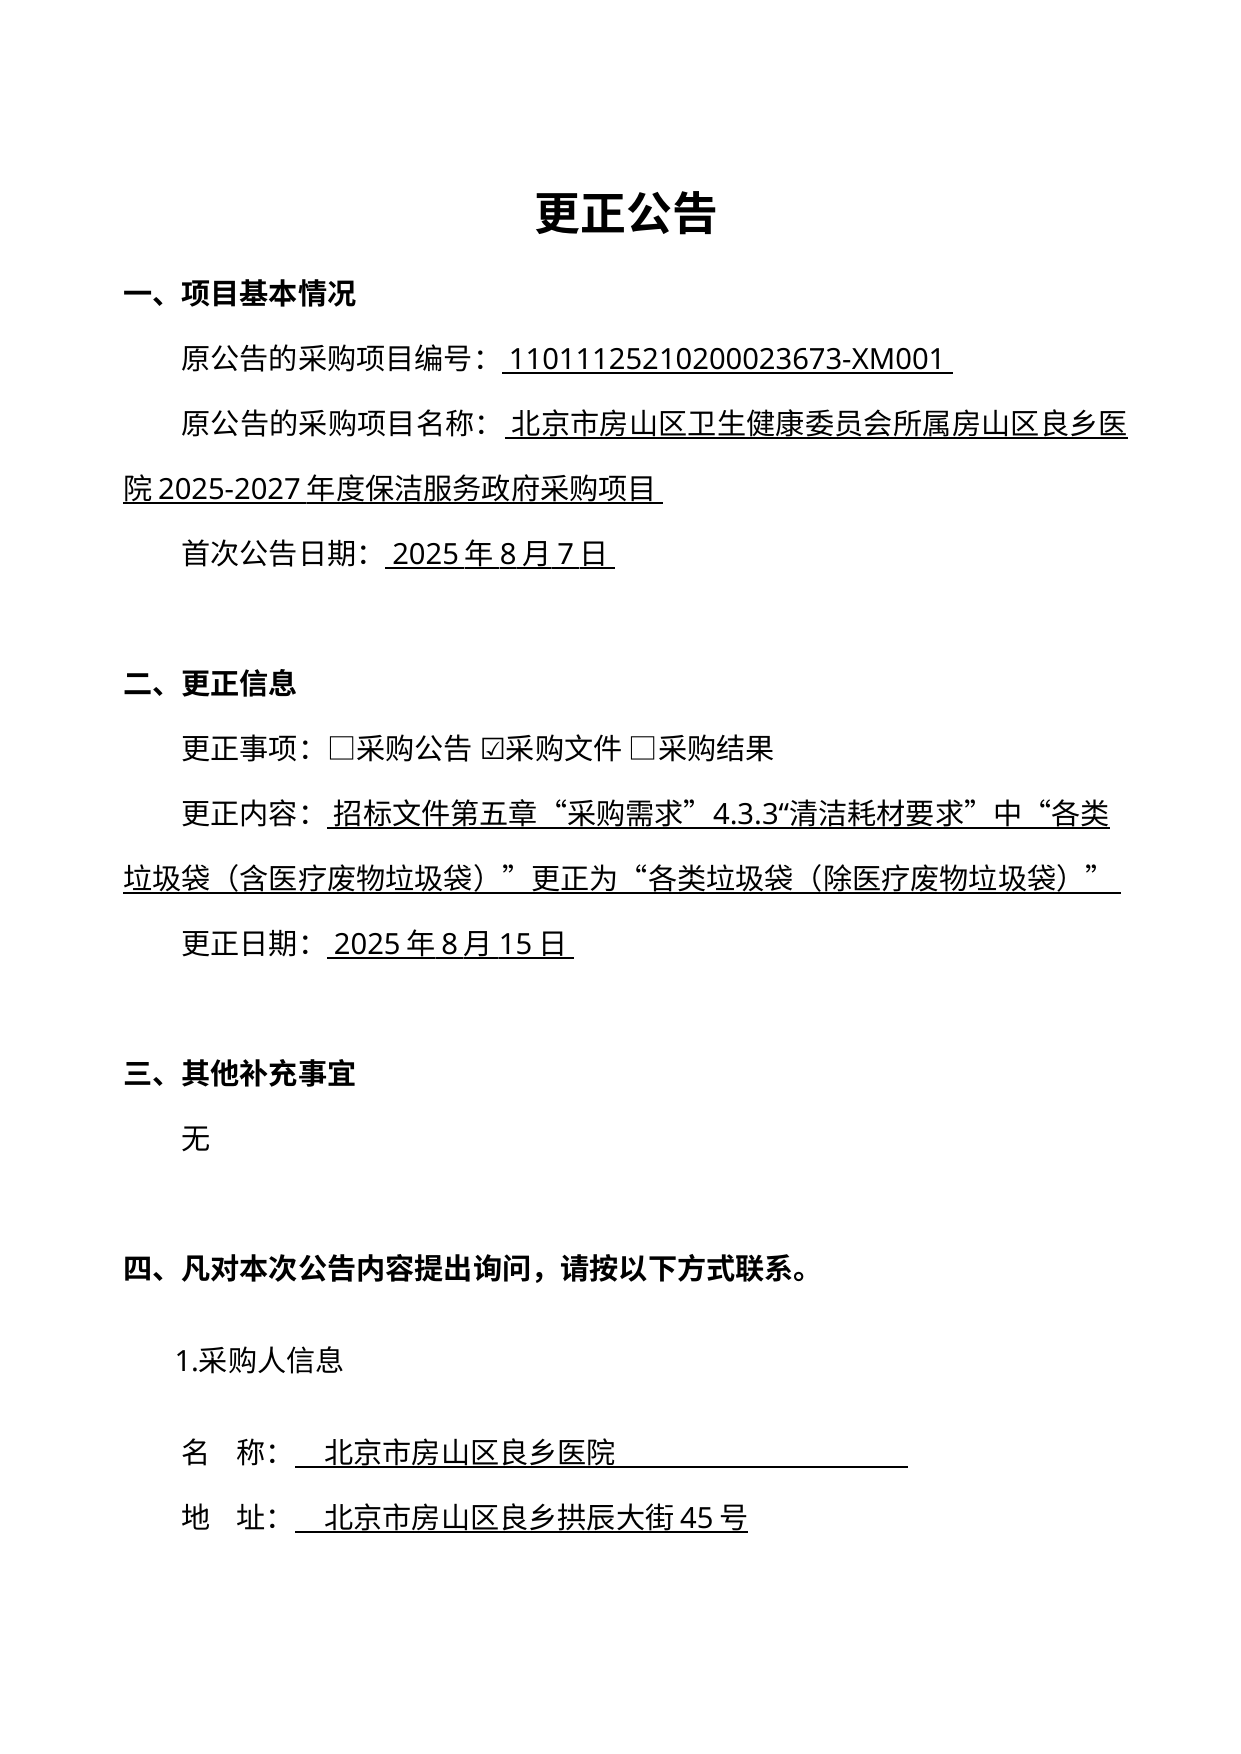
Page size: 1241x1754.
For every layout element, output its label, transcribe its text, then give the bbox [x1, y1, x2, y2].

subtitle 其他补充事宜 [123, 1039, 1129, 1104]
subtitle 一、项目基本情况 [123, 259, 1129, 324]
subtitle 二、更正信息 [123, 649, 1129, 714]
text 更正事项：□采购公告 ☑采购文件 □采购结果 [123, 714, 1129, 779]
subtitle 1.采购人信息 [116, 1327, 1129, 1392]
text 首次公告日期： 2025年8月7日 [123, 519, 1129, 584]
text 原公告的采购项目编号： 11011125210200023673-XM001 [123, 324, 1129, 389]
list 无 [123, 1104, 1129, 1169]
text 名 称： 北京市房山区良乡医院 [123, 1419, 1129, 1484]
text 更正内容： 招标文件第五章“采购需求”4.3.3“清洁耗材要求”中“各类垃圾袋（含医疗废物垃圾袋）”更正为“各类垃圾袋（除医疗废物垃圾袋）” [123, 779, 1129, 909]
text 原公告的采购项目名称： 北京市房山区卫生健康委员会所属房山区良乡医院2025-2027年度保洁服务政府采购项目 [123, 389, 1129, 519]
text 更正日期： 2025年8月15日 [123, 909, 1129, 974]
subtitle 更正公告 [123, 162, 1129, 259]
text 地 址： 北京市房山区良乡拱辰大街45号 [123, 1484, 1129, 1549]
subtitle 四、凡对本次公告内容提出询问，请按以下方式联系。 [123, 1234, 1129, 1299]
